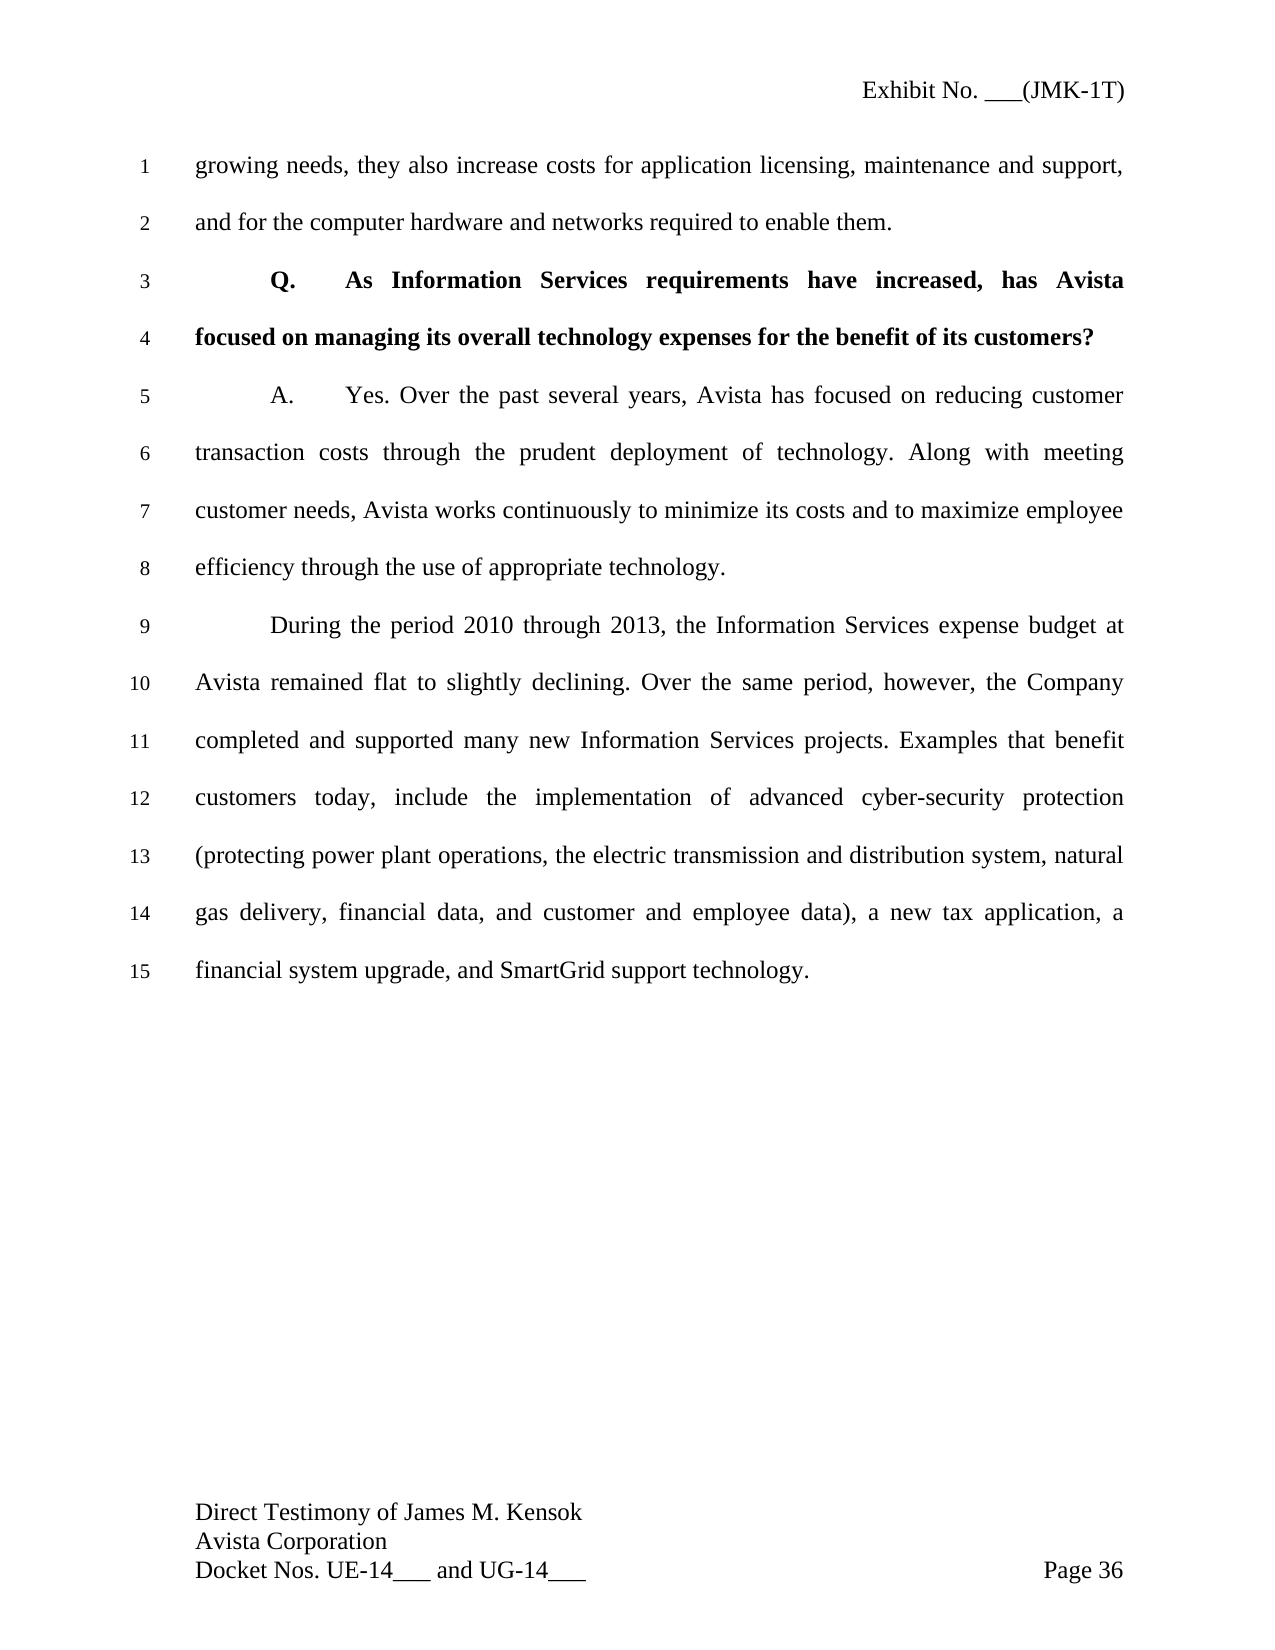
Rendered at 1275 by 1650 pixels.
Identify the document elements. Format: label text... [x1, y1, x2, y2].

text During the period 2010 through 2013, the Information Services expense budget at Avista remained flat to slightly declining. Over the same period, however, the Company completed and supported many new Information Services projects. Examples that benefit customers today, include the implementation of advanced cyber-security protection (protecting power plant operations, the electric transmission and distribution system, natural gas delivery, financial data, and customer and employee data), a new tax application, a financial system upgrade, and SmartGrid support technology. [195, 610, 1125, 984]
text A. Yes. Over the past several years, Avista has focused on reducing customer transaction costs through the prudent deployment of technology. Along with meeting customer needs, Avista works continuously to minimize its costs and to maximize employee efficiency through the use of appropriate technology. [195, 380, 1125, 581]
text Q. As Information Services requirements have increased, has Avista focused on managing its overall technology expenses for the benefit of its customers? [195, 265, 1125, 351]
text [195, 150, 1125, 236]
